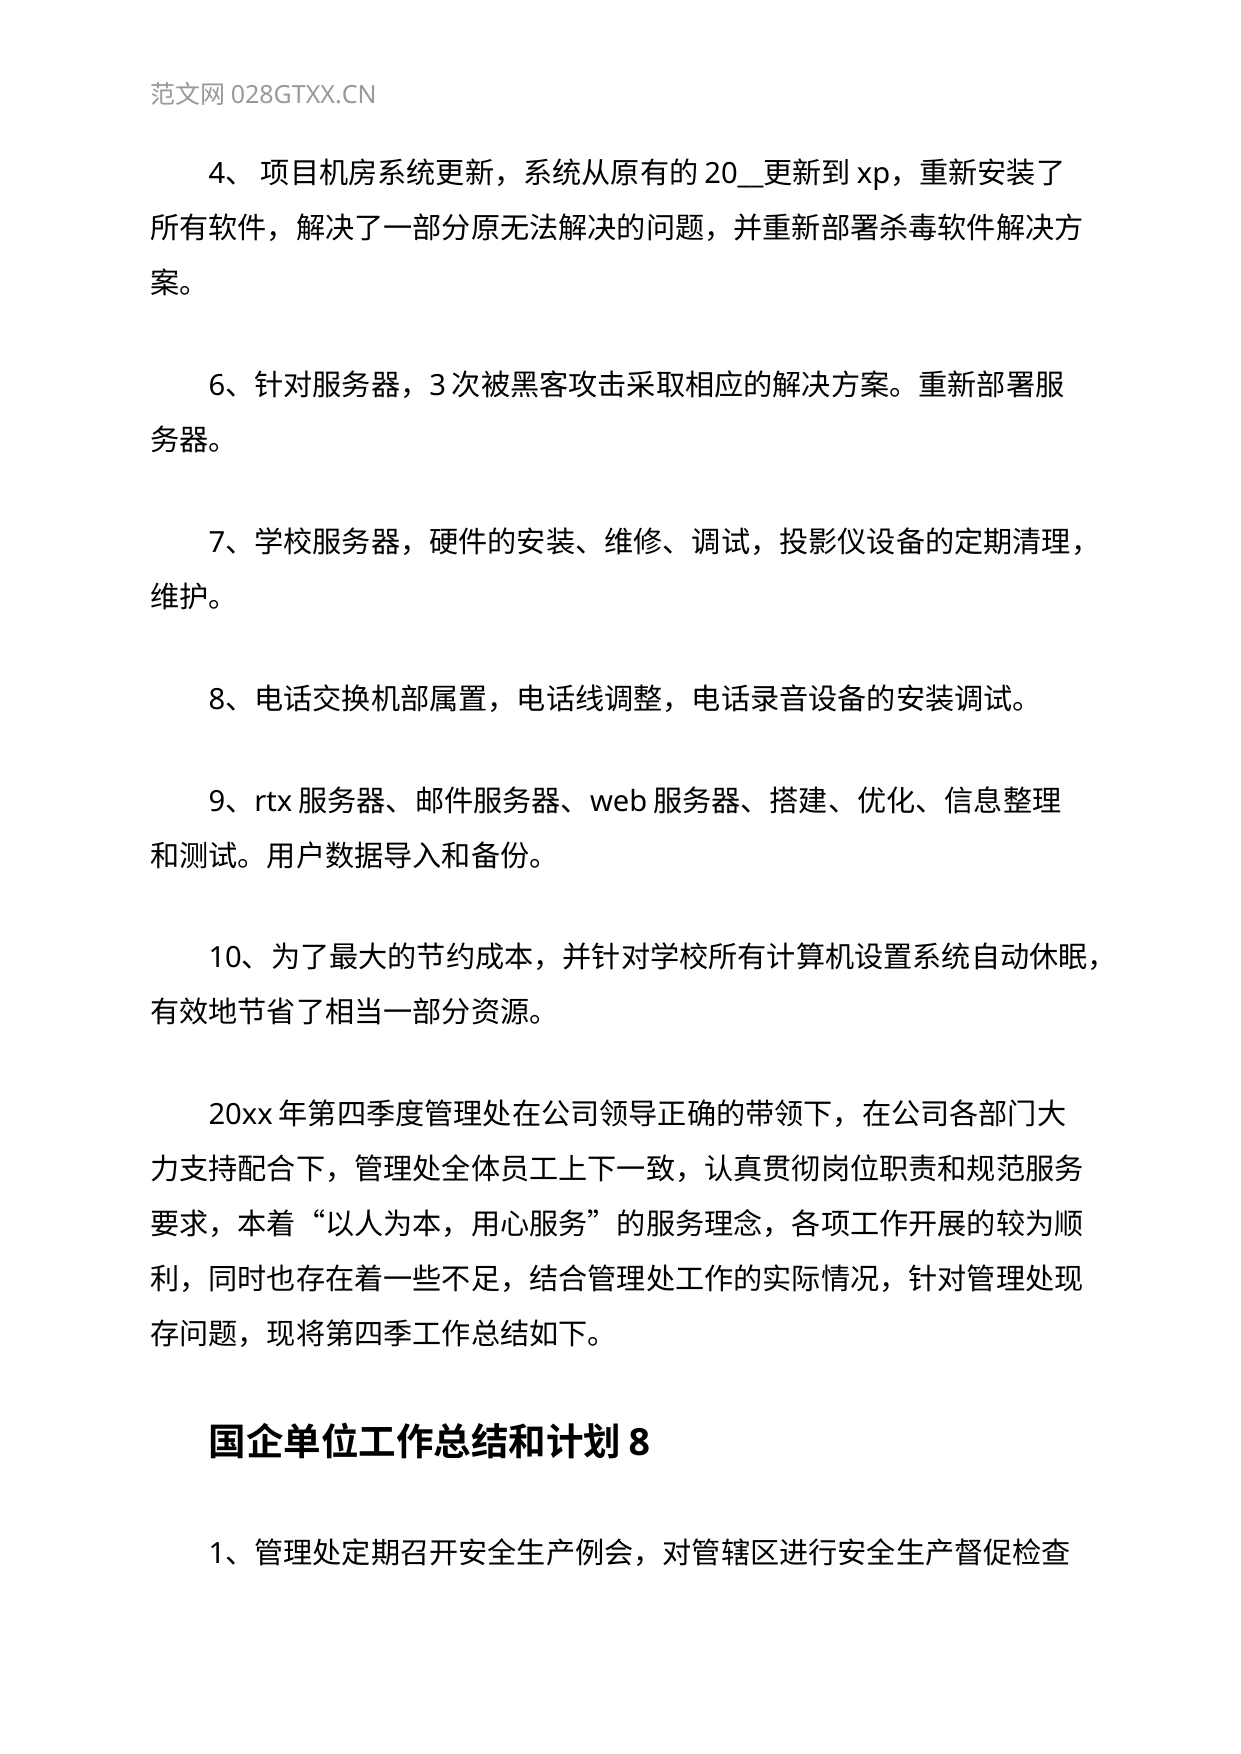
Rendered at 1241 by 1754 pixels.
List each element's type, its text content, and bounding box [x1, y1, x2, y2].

text 国企单位工作总结和计划8 [150, 1412, 1090, 1467]
text 7、学校服务器，硬件的安装、维修、调试，投影仪设备的定期清理，维护。 [150, 518, 1090, 616]
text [150, 1530, 1090, 1572]
text 10、为了最大的节约成本，并针对学校所有计算机设置系统自动休眠，有效地节省了相当一部分资源。 [150, 934, 1090, 1031]
text 6、针对服务器，3次被黑客攻击采取相应的解决方案。重新部署服务器。 [150, 362, 1090, 459]
text 9、rtx服务器、邮件服务器、web服务器、搭建、优化、信息整理和测试。用户数据导入和备份。 [150, 777, 1090, 874]
text 8、电话交换机部属置，电话线调整，电话录音设备的安装调试。 [150, 675, 1090, 718]
text 4、 项目机房系统更新，系统从原有的20__更新到xp，重新安装了所有软件，解决了一部分原无法解决的问题，并重新部署杀毒软件解决方案。 [150, 150, 1090, 302]
text 20xx年第四季度管理处在公司领导正确的带领下，在公司各部门大力支持配合下，管理处全体员工上下一致，认真贯彻岗位职责和规范服务要求，本着“以人为本，用心服务”的服务理念，各项工作开展的较为顺利，同时也存在着一些不足，结合管理处工作的实际情况，针对管理处现存问题，现将第四季工作总结如下。 [150, 1091, 1090, 1353]
